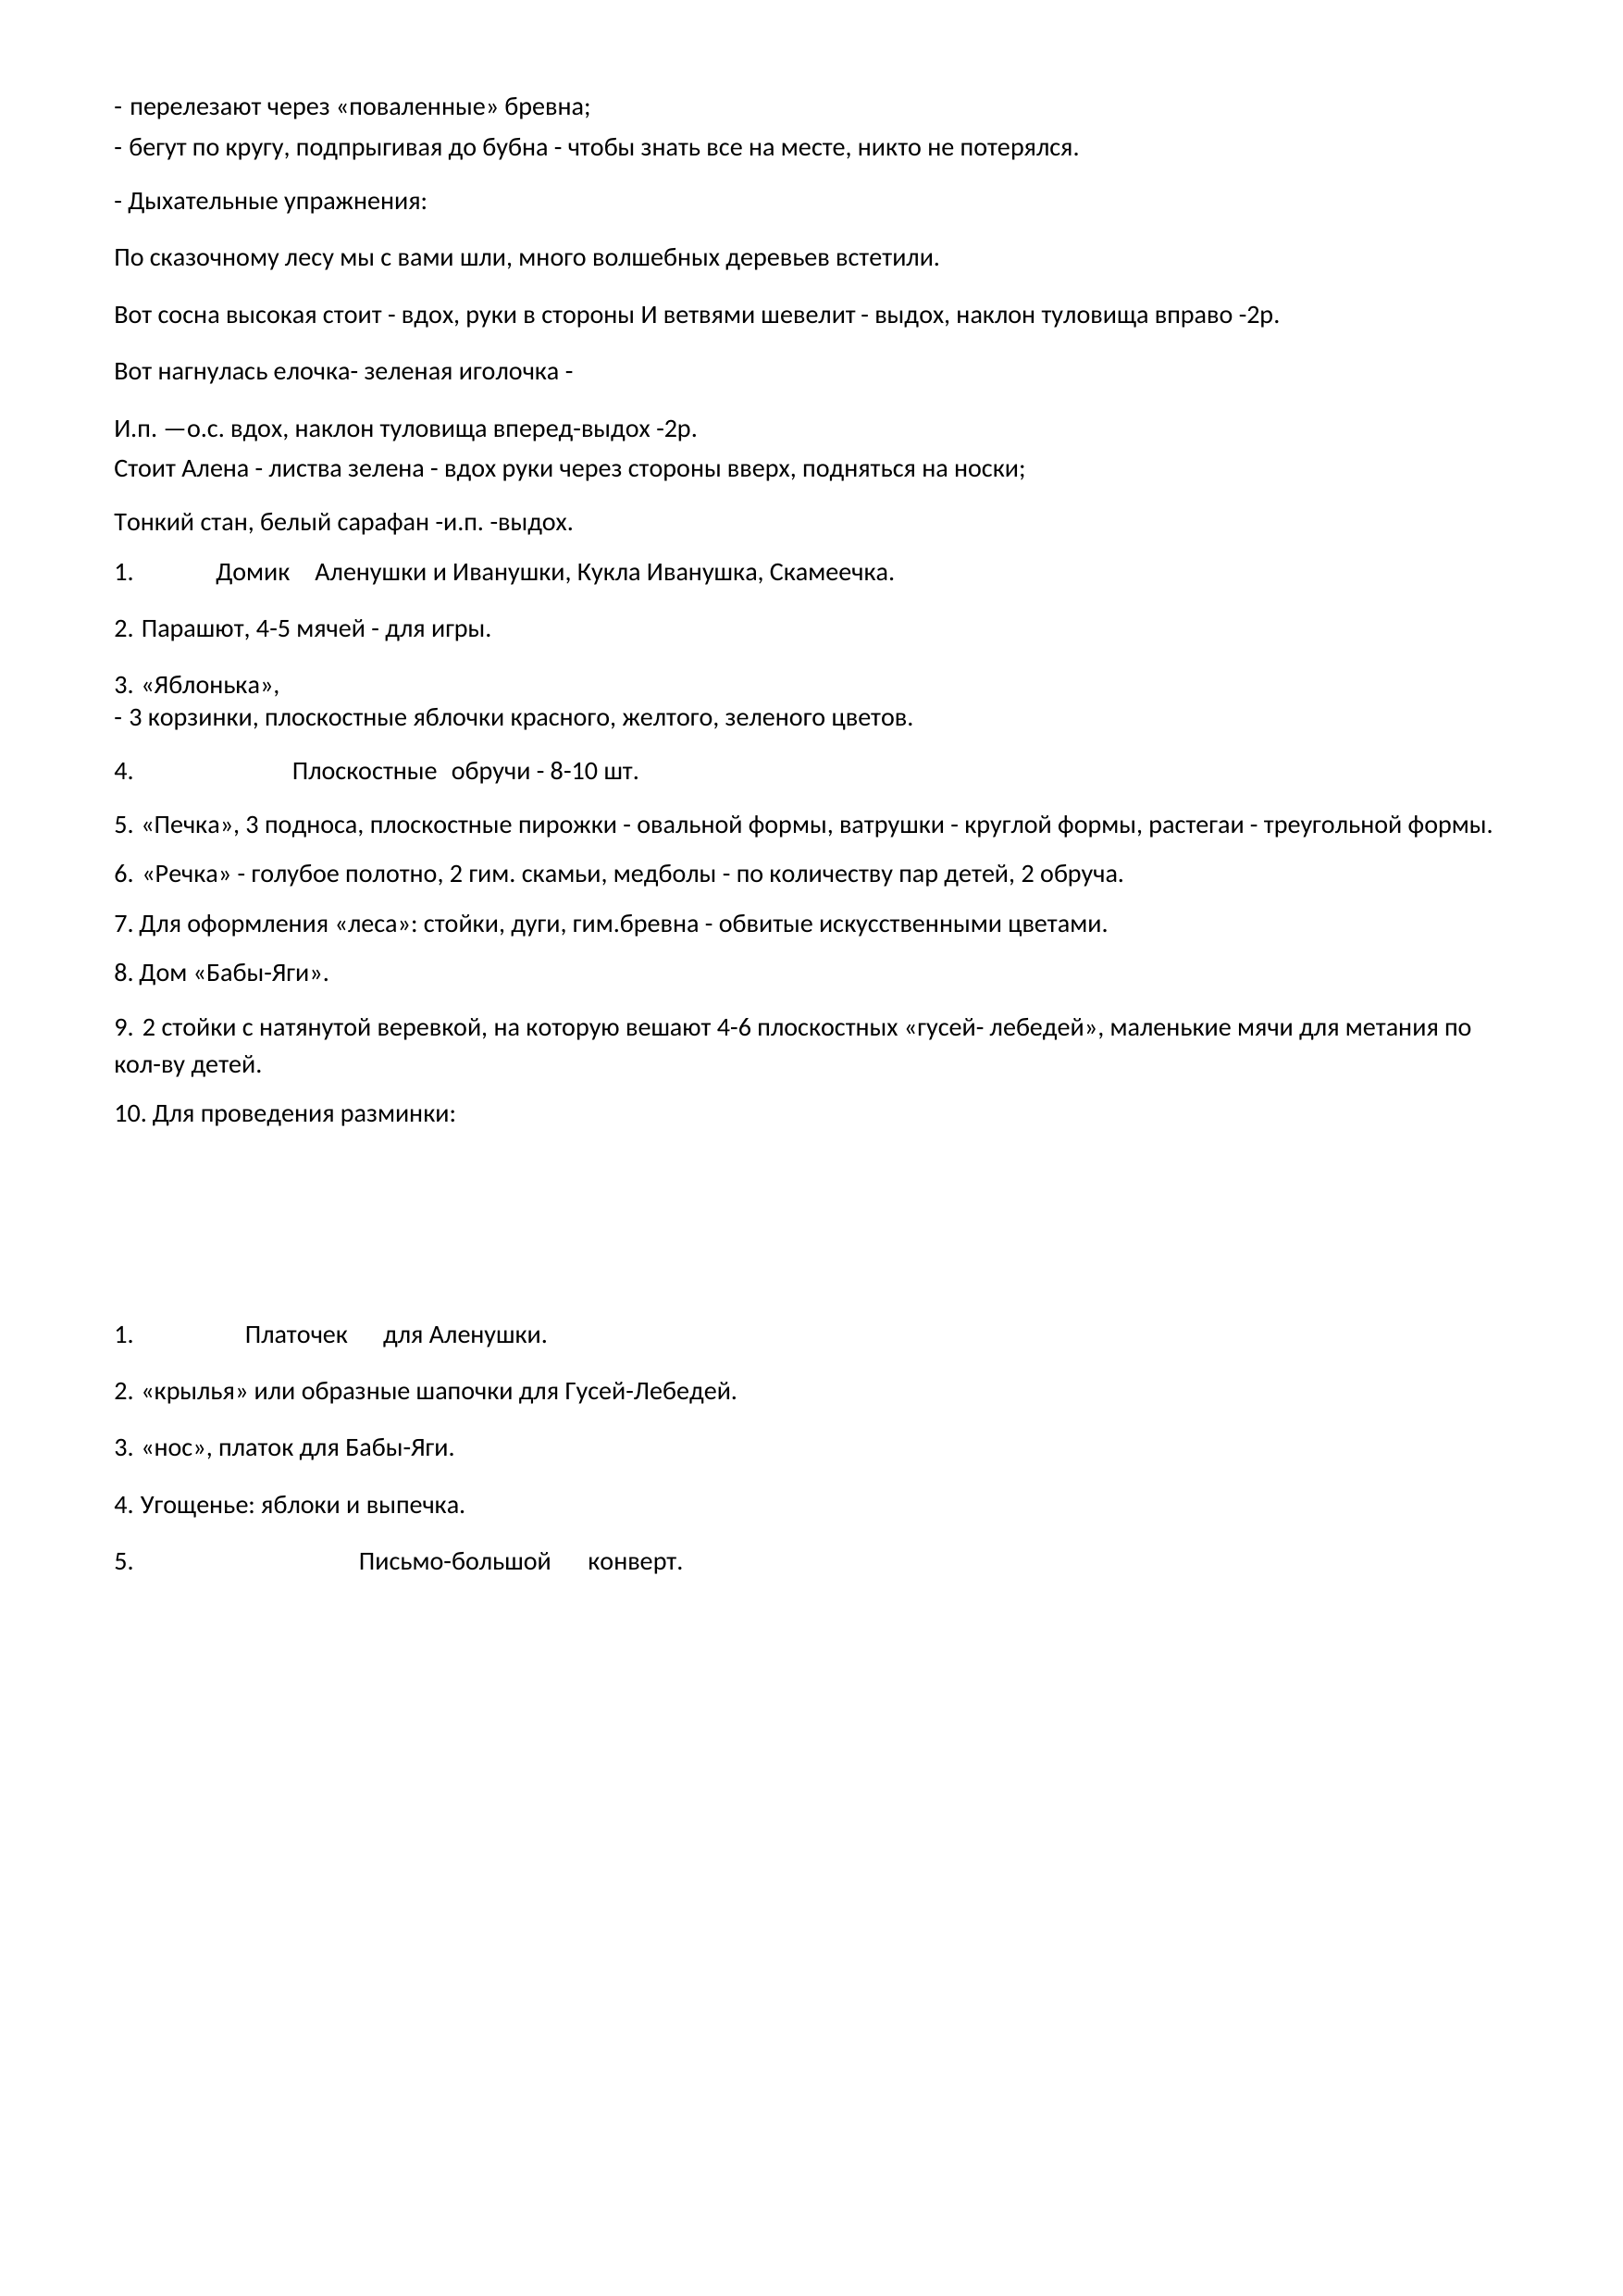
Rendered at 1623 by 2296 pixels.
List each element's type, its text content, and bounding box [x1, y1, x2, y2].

list Дыхательные упражнения: [114, 164, 1554, 220]
list Дом «Бабы-Яги». [114, 961, 1554, 987]
list Домик Аленушки и Иванушки, Кукла Иванушка, Скамеечка. [114, 536, 1554, 592]
list «Печка», 3 подноса, плоскостные пирожки - овальной формы, ватрушки - круглой формы, растегаи - треугольной формы. [114, 803, 1520, 841]
list Для оформления «леса»: стойки, дуги, гим.бревна - обвитые искусственными цветами. [114, 902, 1520, 939]
list 3 корзинки, плоскостные яблочки красного, желтого, зеленого цветов. [114, 705, 1554, 731]
text Тонкий стан, белый сарафан -и.п. -выдох. [114, 510, 1554, 536]
list Угощенье: яблоки и выпечка. [114, 1468, 1554, 1525]
list Плоскостные обручи - 8-10 шт. [114, 759, 1554, 785]
list Парашют, 4-5 мячей - для игры. [114, 592, 1554, 649]
list Для проведения разминки: [114, 1101, 1554, 1127]
list бегут по кругу, подпрыгивая до бубна - чтобы знать все на месте, никто не потерялся. [114, 126, 1517, 163]
list «Яблонька», [114, 649, 1554, 705]
list перелезают через «поваленные» бревна; [114, 69, 1554, 126]
list Платочек для Аленушки. [114, 1297, 1554, 1354]
list 2 стойки с натянутой веревкой, на которую вешают 4-6 плоскостных «гусей- лебедей», маленькие мячи для метания по кол-ву детей. [114, 1006, 1520, 1081]
text По сказочному лесу мы с вами шли, много волшебных деревьев встетили. [114, 220, 1554, 278]
list Письмо-большой конверт. [114, 1525, 1554, 1582]
text Вот нагнулась елочка- зеленая иголочка - [114, 334, 1554, 391]
text Вот сосна высокая стоит - вдох, руки в стороны И ветвями шевелит - выдох, наклон туловища вправо -2р. [114, 278, 1517, 334]
text Стоит Алена - листва зелена - вдох руки через стороны вверх, подняться на носки; [114, 448, 1517, 484]
list «крылья» или образные шапочки для Гусей-Лебедей. [114, 1354, 1554, 1411]
text И.п. —о.с. вдох, наклон туловища вперед-выдох -2р. [114, 391, 1554, 448]
list «Речка» - голубое полотно, 2 гим. скамьи, медболы - по количеству пар детей, 2 обруча. [114, 852, 1520, 890]
list «нос», платок для Бабы-Яги. [114, 1411, 1554, 1468]
